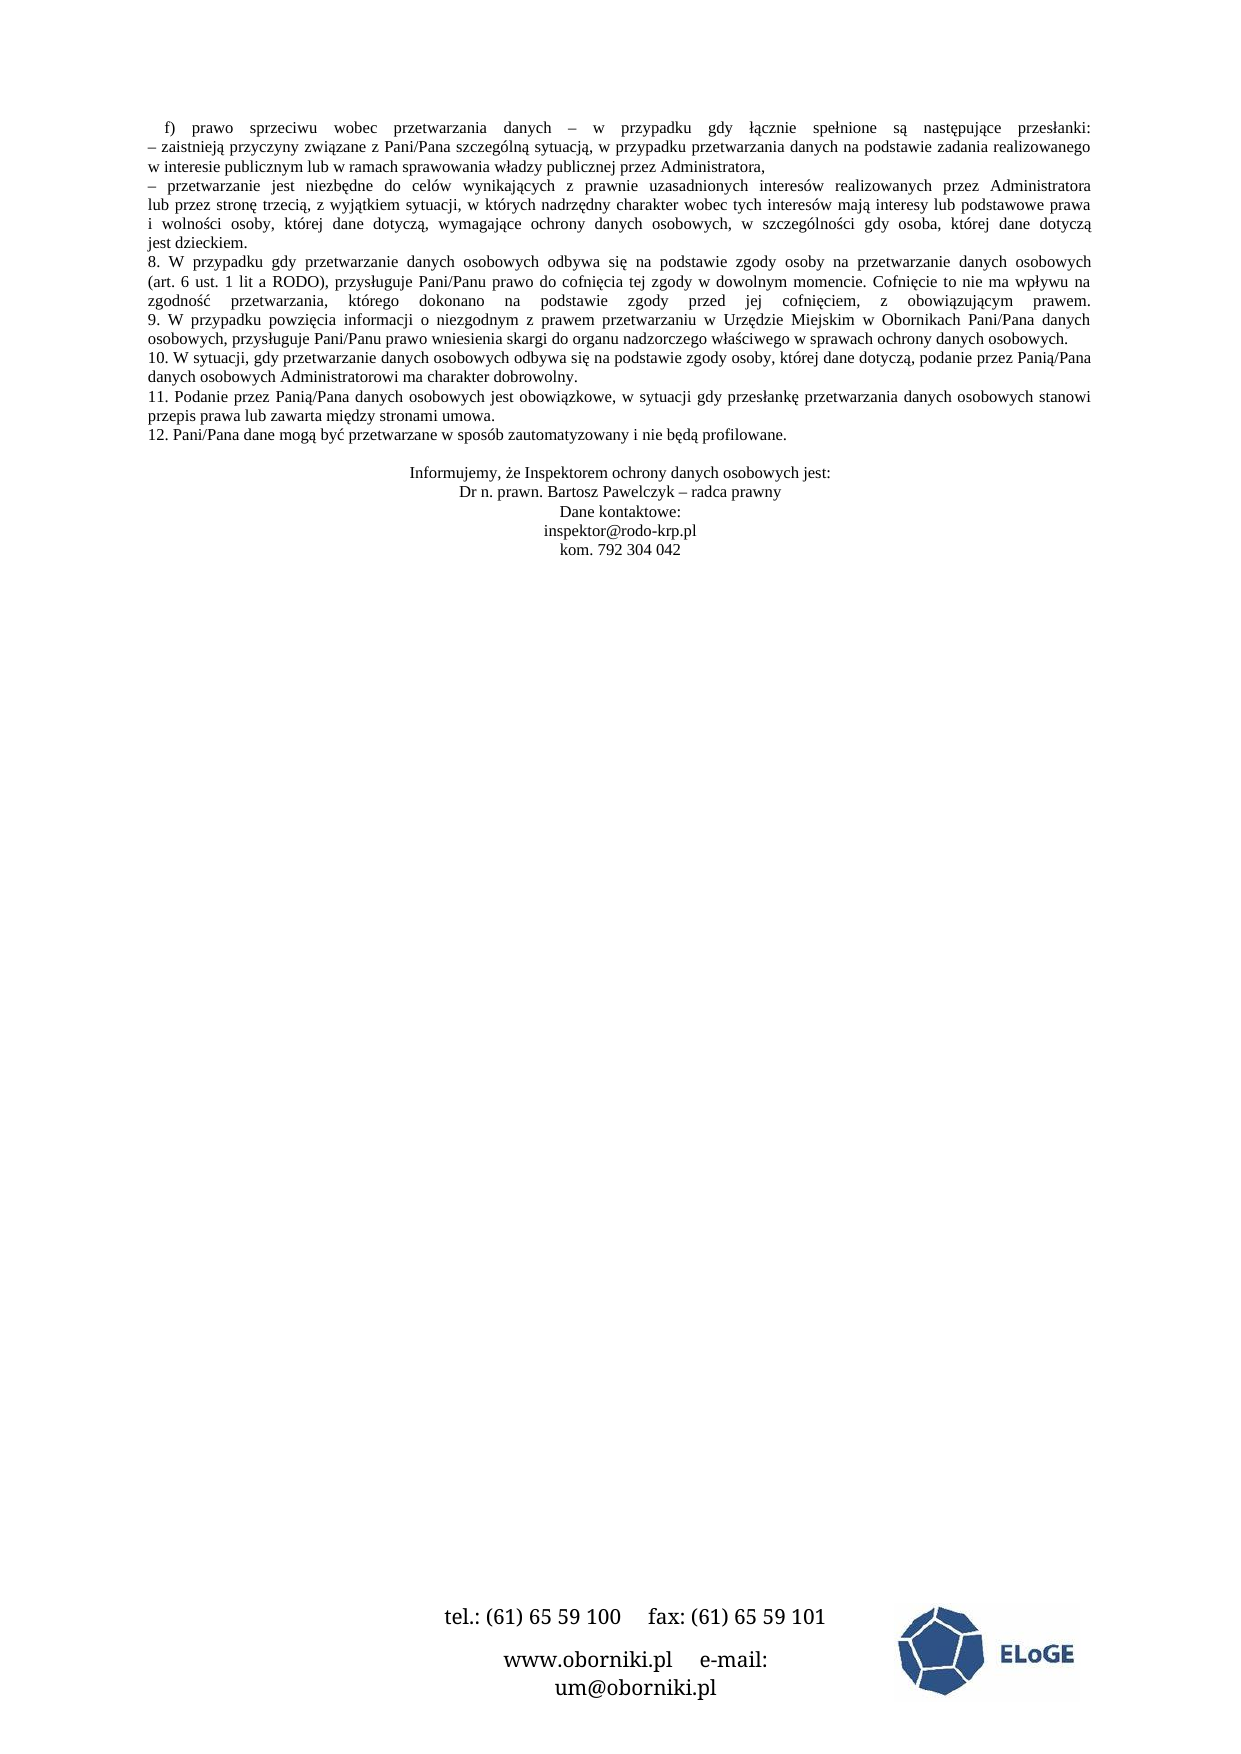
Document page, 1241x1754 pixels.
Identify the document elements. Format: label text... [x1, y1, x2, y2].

text 11. Podanie przez Panią/Pana danych osobowych jest obowiązkowe, w sytuacji gdy przesłankę przetwarzania danych osobowych stanowi przepis prawa lub zawarta między stronami umowa. [148, 386, 1092, 425]
text Informujemy, że Inspektorem ochrony danych osobowych jest: [148, 463, 1092, 482]
text 10. W sytuacji, gdy przetwarzanie danych osobowych odbywa się na podstawie zgody osoby, której dane dotyczą, podanie przez Panią/Pana danych osobowych Administratorowi ma charakter dobrowolny. [148, 348, 1092, 386]
text 8. W przypadku gdy przetwarzanie danych osobowych odbywa się na podstawie zgody osoby na przetwarzanie danych osobowych (art. 6 ust. 1 lit a RODO), przysługuje Pani/Panu prawo do cofnięcia tej zgody w dowolnym momencie. Cofnięcie to nie ma wpływu na zgodność przetwarzania, którego dokonano na podstawie zgody przed jej cofnięciem, z obowiązującym prawem. 9. W przypadku powzięcia informacji o niezgodnym z prawem przetwarzaniu w Urzędzie Miejskim w Obornikach Pani/Pana danych osobowych, przysługuje Pani/Panu prawo wniesienia skargi do organu nadzorczego właściwego w sprawach ochrony danych osobowych. [148, 252, 1092, 348]
text Dr n. prawn. Bartosz Pawelczyk – radca prawny Dane kontaktowe: inspektor@rodo-krp.pl kom. 792 304 042 [148, 482, 1092, 559]
text f) prawo sprzeciwu wobec przetwarzania danych – w przypadku gdy łącznie spełnione są następujące przesłanki: – zaistnieją przyczyny związane z Pani/Pana szczególną sytuacją, w przypadku przetwarzania danych na podstawie zadania realizowanego w interesie publicznym lub w ramach sprawowania władzy publicznej przez Administratora, [148, 118, 1092, 176]
text 12. Pani/Pana dane mogą być przetwarzane w sposób zautomatyzowany i nie będą profilowane. [148, 425, 1092, 444]
text – przetwarzanie jest niezbędne do celów wynikających z prawnie uzasadnionych interesów realizowanych przez Administratora lub przez stronę trzecią, z wyjątkiem sytuacji, w których nadrzędny charakter wobec tych interesów mają interesy lub podstawowe prawa i wolności osoby, której dane dotyczą, wymagające ochrony danych osobowych, w szczególności gdy osoba, której dane dotyczą jest dzieckiem. [148, 176, 1092, 252]
picture [893, 1603, 1081, 1702]
